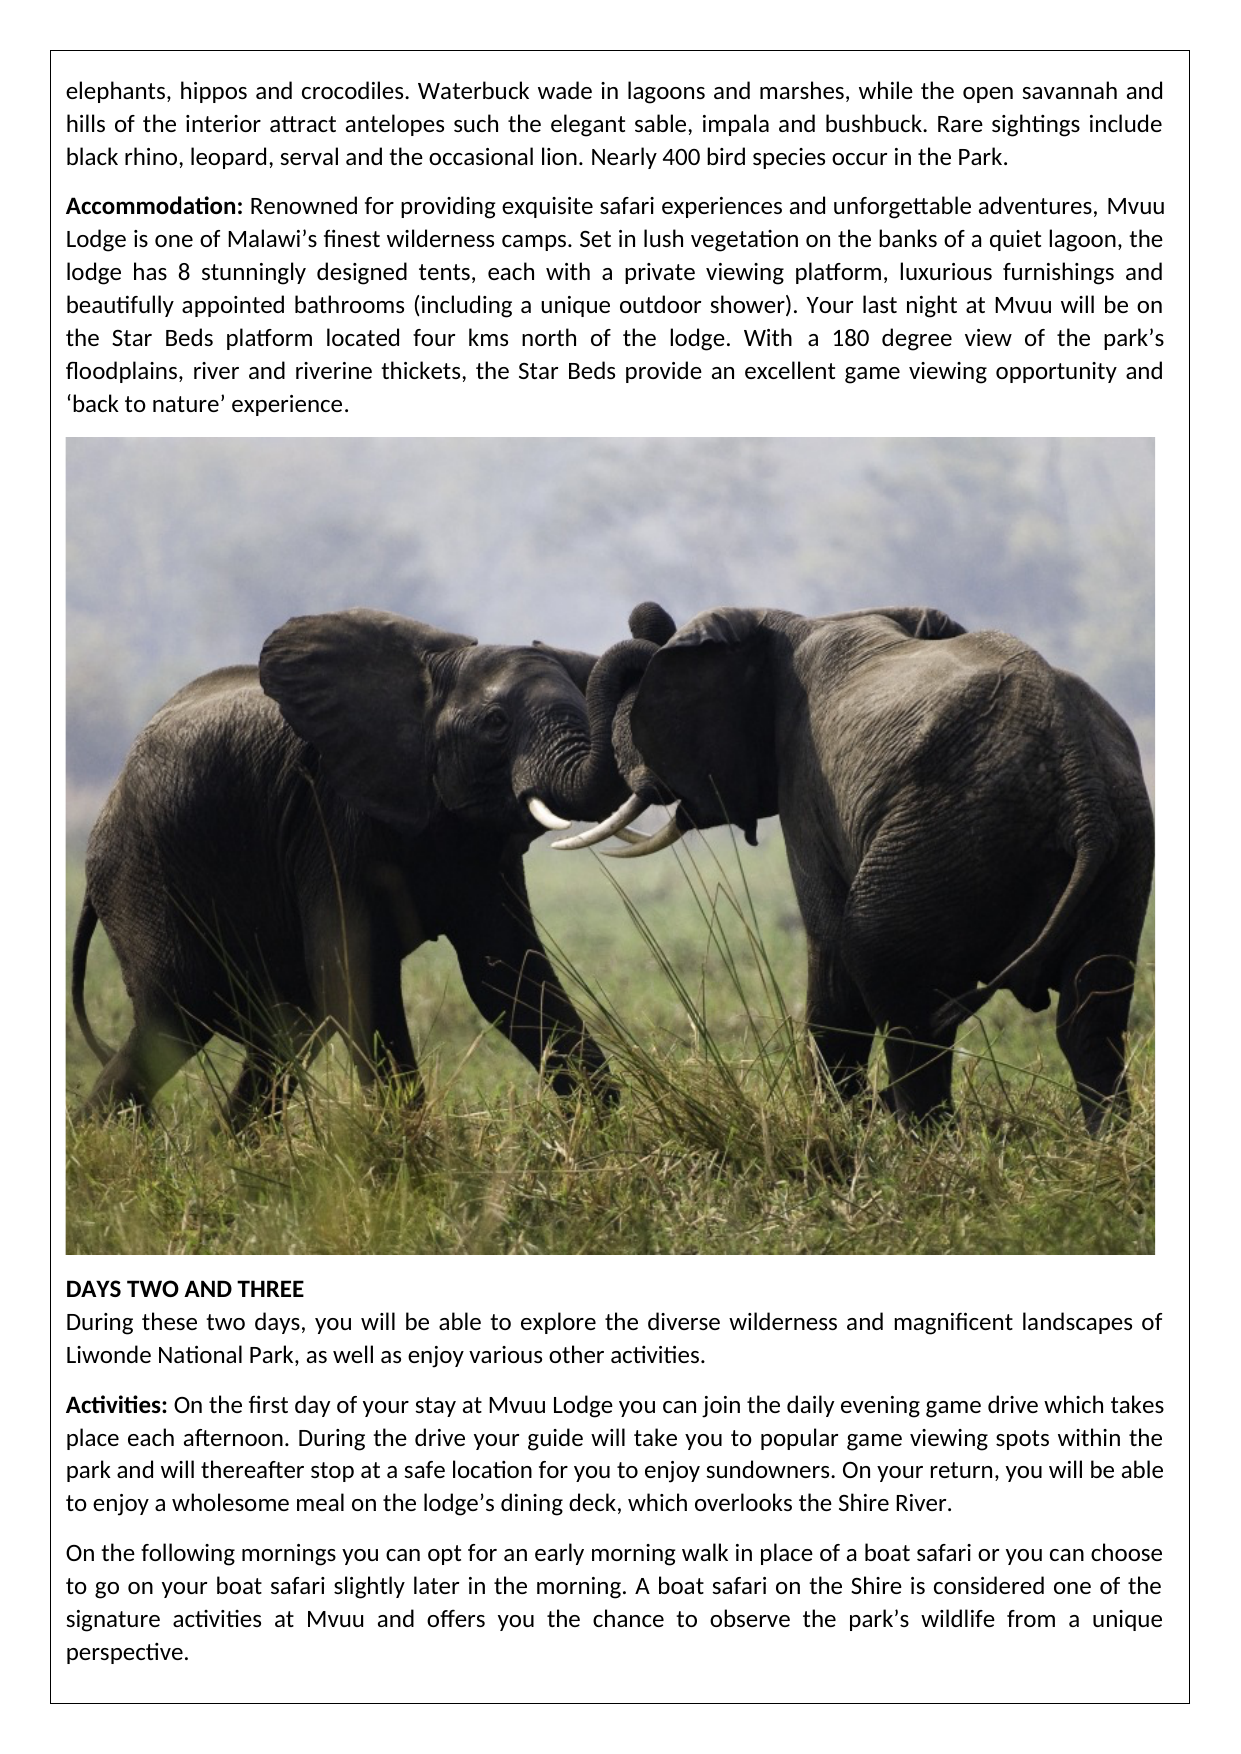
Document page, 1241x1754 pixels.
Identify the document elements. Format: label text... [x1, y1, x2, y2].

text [66, 75, 1165, 171]
text During these two days, you will be able to explore the diverse wilderness and magnificent landscapes of Liwonde National Park, as well as enjoy various other activities. [66, 1306, 1165, 1370]
picture [65, 437, 1156, 1255]
text On the following mornings you can opt for an early morning walk in place of a boat safari or you can choose to go on your boat safari slightly later in the morning. A boat safari on the Shire is considered one of the signature activities at Mvuu and offers you the chance to observe the park’s wildlife from a unique perspective. [66, 1537, 1165, 1666]
text Activities: On the first day of your stay at Mvuu Lodge you can join the daily evening game drive which takes place each afternoon. During the drive your guide will take you to popular game viewing spots within the park and will thereafter stop at a safe location for you to enjoy sundowners. On your return, you will be able to enjoy a wholesome meal on the lodge’s dining deck, which overlooks the Shire River. [66, 1389, 1165, 1518]
text Accommodation: Renowned for providing exquisite safari experiences and unforgettable adventures, Mvuu Lodge is one of Malawi’s finest wilderness camps. Set in lush vegetation on the banks of a quiet lagoon, the lodge has 8 stunningly designed tents, each with a private viewing platform, luxurious furnishings and beautifully appointed bathrooms (including a unique outdoor shower). Your last night at Mvuu will be on the Star Beds platform located four kms north of the lodge. With a 180 degree view of the park’s floodplains, river and riverine thickets, the Star Beds provide an excellent game viewing opportunity and ‘back to nature’ experience. [66, 190, 1165, 418]
text DAYS TWO AND THREE [66, 1273, 1165, 1304]
